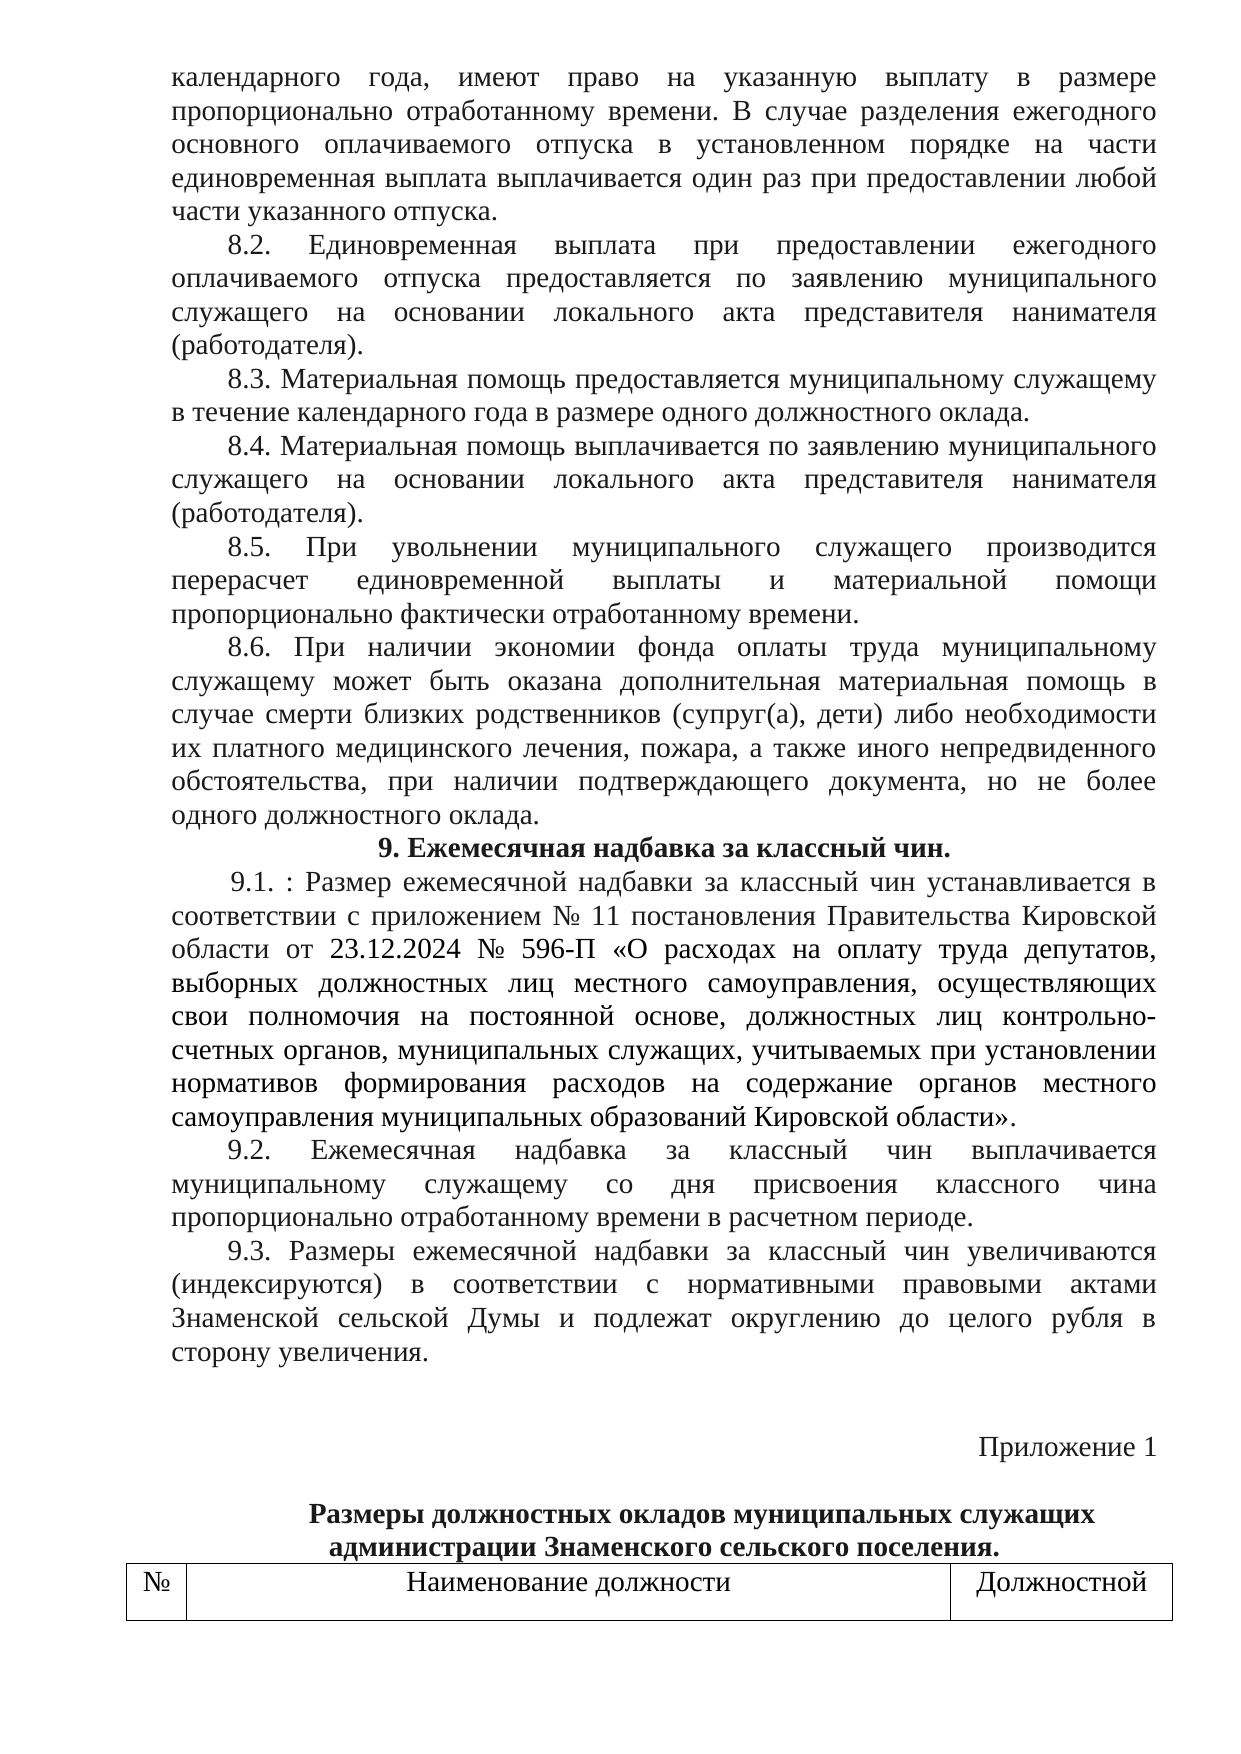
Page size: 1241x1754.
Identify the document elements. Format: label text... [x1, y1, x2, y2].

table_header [187, 1564, 950, 1620]
table_header № п/п [127, 1564, 186, 1620]
text Приложение 1 [171, 1429, 1157, 1462]
text 8.3. Материальная помощь предоставляется муниципальному служащему в течение календарного года в размере одного должностного оклада. [171, 361, 1157, 428]
text 9. Ежемесячная надбавка за классный чин. [171, 831, 1157, 864]
text 8.4. Материальная помощь выплачивается по заявлению муниципального служащего на основании локального акта представителя нанимателя (работодателя). [171, 428, 1157, 529]
text 9.3. Размеры ежемесячной надбавки за классный чин увеличиваются (индексируются) в соответствии с нормативными правовыми актами Знаменской сельской Думы и подлежат округлению до целого рубля в сторону увеличения. [171, 1233, 1157, 1367]
text 8.5. При увольнении муниципального служащего производится перерасчет единовременной выплаты и материальной помощи пропорционально фактически отработанному времени. [171, 529, 1157, 629]
text 8.2. Единовременная выплата при предоставлении ежегодного оплачиваемого отпуска предоставляется по заявлению муниципального служащего на основании локального акта представителя нанимателя (работодателя). [171, 227, 1157, 361]
text 8.6. При наличии экономии фонда оплаты труда муниципальному служащему может быть оказана дополнительная материальная помощь в случае смерти близких родственников (супруг(а), дети) либо необходимости их платного медицинского лечения, пожара, а также иного непредвиденного обстоятельства, при наличии подтверждающего документа, но не более одного должностного оклада. [171, 629, 1157, 831]
text 9.1. : Размер ежемесячной надбавки за классный чин устанавливается в соответствии с приложением № 11 постановления Правительства Кировской области от 23.12.2024 № 596-П «О расходах на оплату труда депутатов, выборных должностных лиц местного самоуправления, осуществляющих свои полномочия на постоянной основе, должностных лиц контрольно-счетных органов, муниципальных служащих, учитываемых при установлении нормативов формирования расходов на содержание органов местного самоуправления муниципальных образований Кировской области». [171, 864, 1157, 1132]
text 9.2. Ежемесячная надбавка за классный чин выплачивается муниципальному служащему со дня присвоения классного чина пропорционально отработанному времени в расчетном периоде. [171, 1132, 1157, 1233]
table_header Должностной оклад [951, 1564, 1172, 1620]
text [171, 59, 1157, 227]
text Размеры должностных окладов муниципальных служащих администрации Знаменского сельского поселения. [171, 1496, 1157, 1563]
